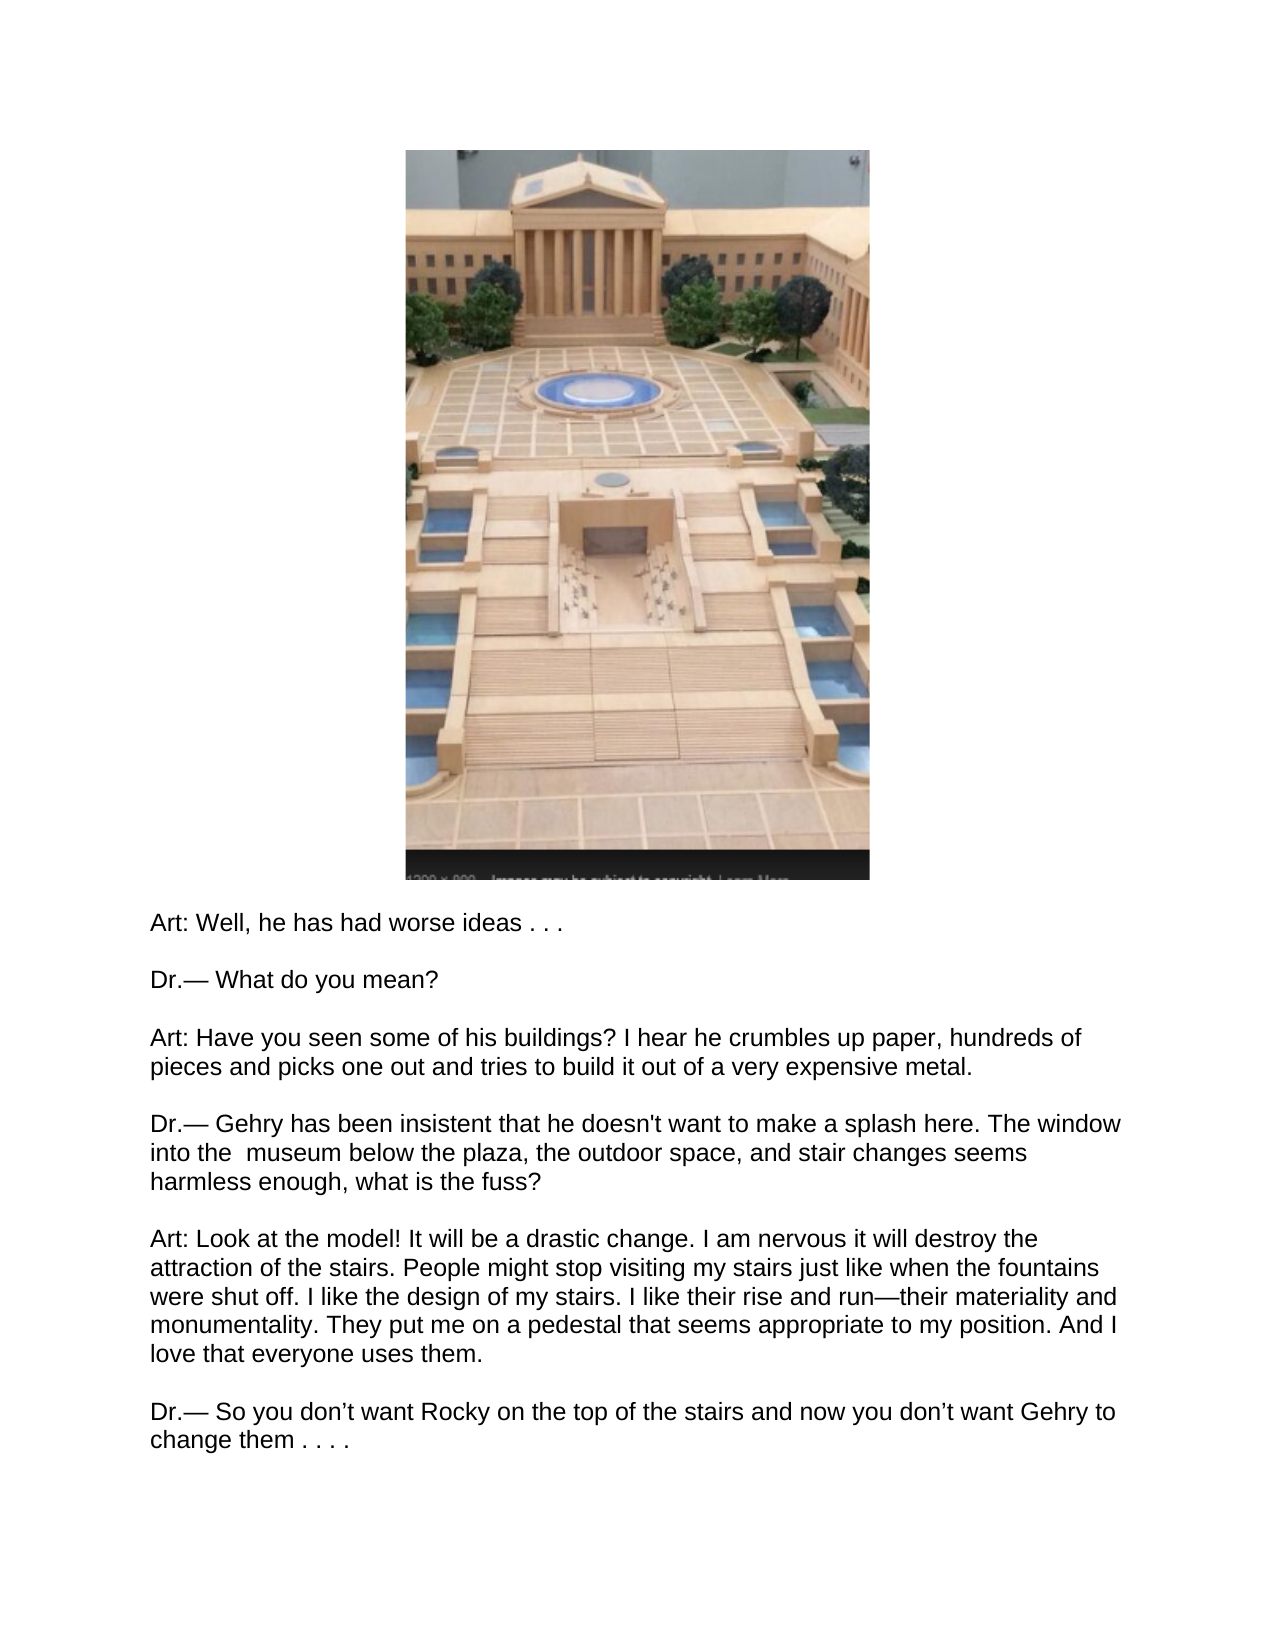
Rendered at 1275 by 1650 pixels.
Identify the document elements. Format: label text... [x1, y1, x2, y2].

text Dr.— So you don’t want Rocky on the top of the stairs and now you don’t want Gehry to change them . . . . [150, 1397, 1125, 1454]
picture [405, 150, 870, 880]
text Art: Look at the model! It will be a drastic change. I am nervous it will destroy the attraction of the stairs. People might stop visiting my stairs just like when the fountains were shut off. I like the design of my stairs. I like their rise and run—their materiality and monumentality. They put me on a pedestal that seems appropriate to my position. And I love that everyone uses them. [150, 1224, 1125, 1368]
text Art: Well, he has had worse ideas . . . [150, 908, 1125, 937]
text Dr.— What do you mean? [150, 965, 1125, 994]
text Art: Have you seen some of his buildings? I hear he crumbles up paper, hundreds of pieces and picks one out and tries to build it out of a very expensive metal. [150, 1023, 1125, 1080]
text Dr.— Gehry has been insistent that he doesn't want to make a splash here. The window into the museum below the plaza, the outdoor space, and stair changes seems harmless enough, what is the fuss? [150, 1109, 1125, 1195]
